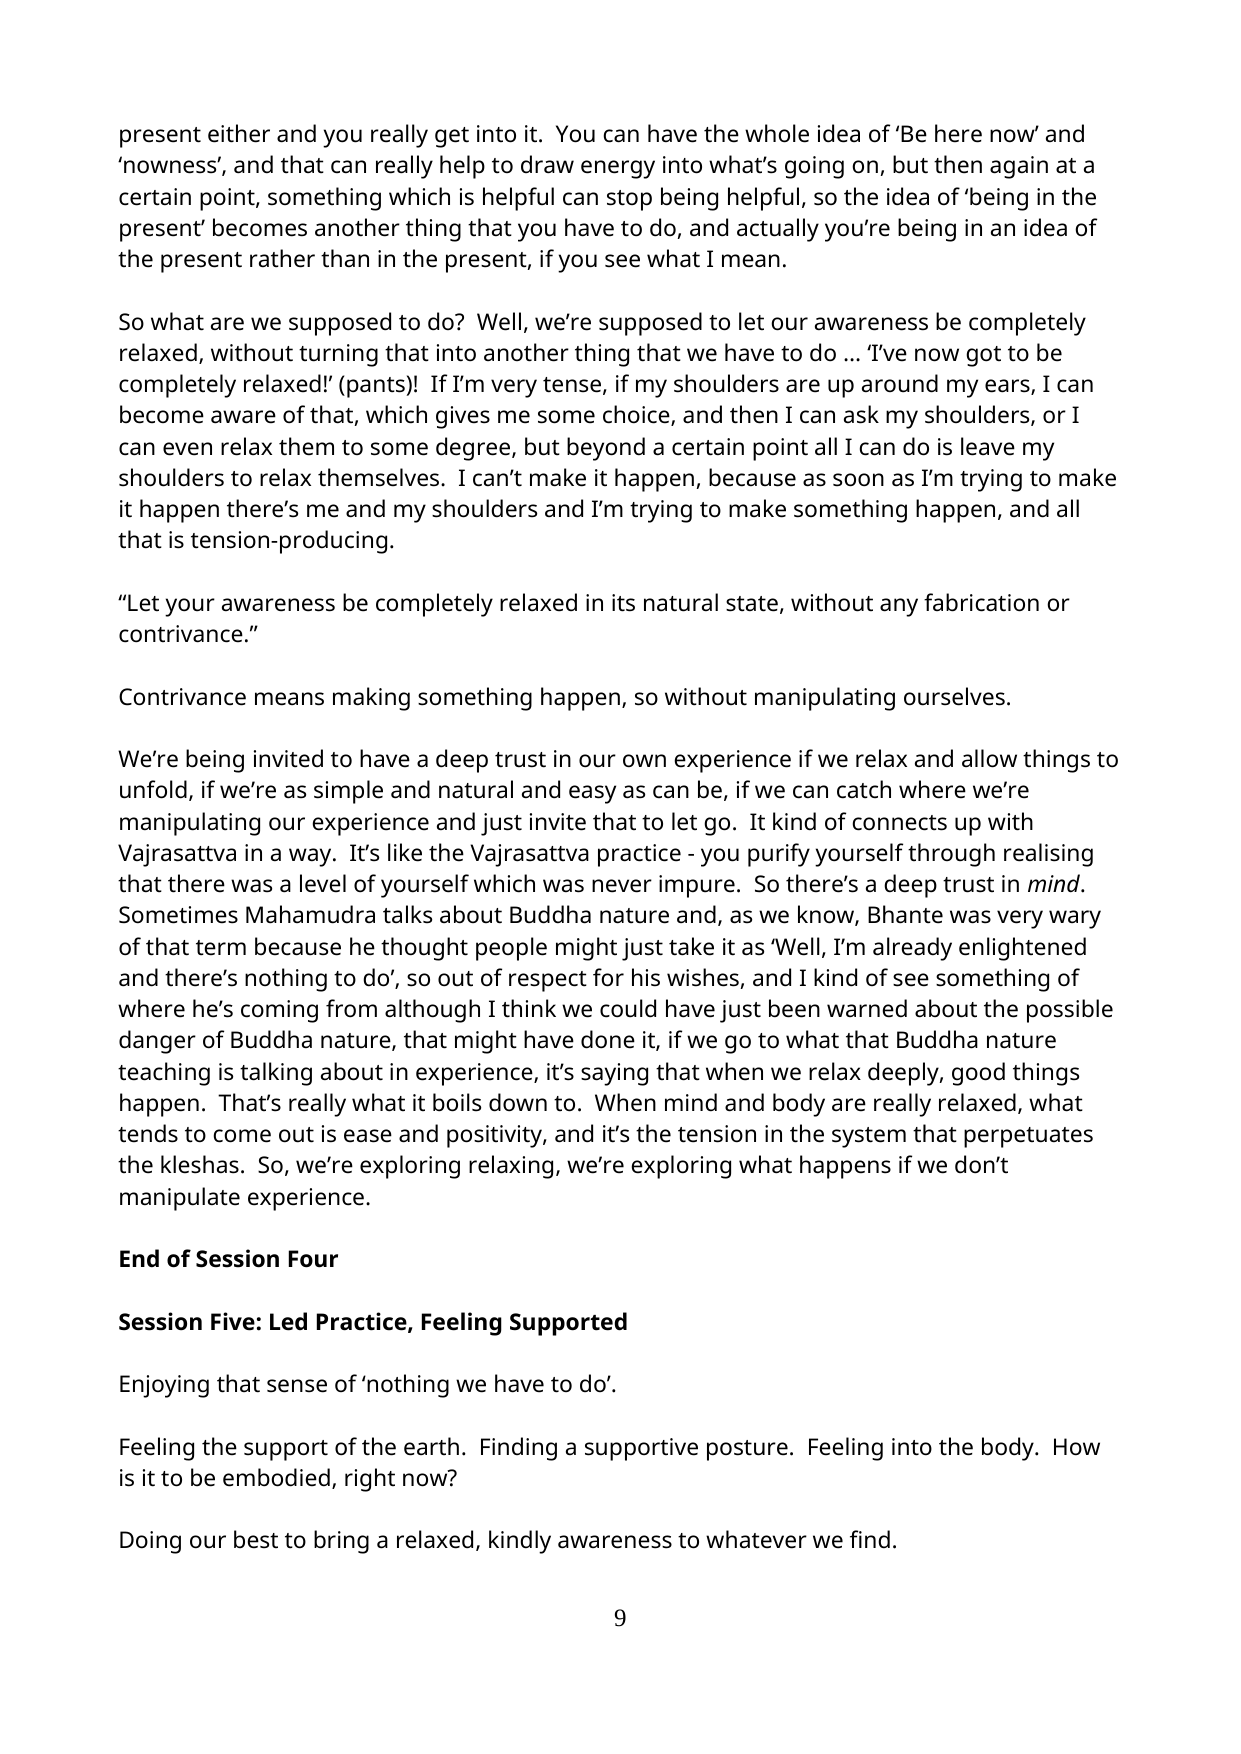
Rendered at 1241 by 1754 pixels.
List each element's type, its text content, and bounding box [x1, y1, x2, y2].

text Feeling the support of the earth. Finding a supportive posture. Feeling into the body. How is it to be embodied, right now? [118, 1431, 1122, 1493]
text Contrivance means making something happen, so without manipulating ourselves. [118, 681, 1122, 712]
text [118, 118, 1122, 274]
text Enjoying that sense of ‘nothing we have to do’. [118, 1368, 1122, 1399]
text We’re being invited to have a deep trust in our own experience if we relax and allow things to unfold, if we’re as simple and natural and easy as can be, if we can catch where we’re manipulating our experience and just invite that to let go. It kind of connects up with Vajrasattva in a way. It’s like the Vajrasattva practice - you purify yourself through realising that there was a level of yourself which was never impure. So there’s a deep trust in mind. Sometimes Mahamudra talks about Buddha nature and, as we know, Bhante was very wary of that term because he thought people might just take it as ‘Well, I’m already enlightened and there’s nothing to do’, so out of respect for his wishes, and I kind of see something of where he’s coming from although I think we could have just been warned about the possible danger of Buddha nature, that might have done it, if we go to what that Buddha nature teaching is talking about in experience, it’s saying that when we relax deeply, good things happen. That’s really what it boils down to. When mind and body are really relaxed, what tends to come out is ease and positivity, and it’s the tension in the system that perpetuates the kleshas. So, we’re exploring relaxing, we’re exploring what happens if we don’t manipulate experience. [118, 743, 1122, 1212]
text Doing our best to bring a relaxed, kindly awareness to whatever we find. [118, 1524, 1122, 1556]
text End of Session Four [118, 1243, 1122, 1274]
text So what are we supposed to do? Well, we’re supposed to let our awareness be completely relaxed, without turning that into another thing that we have to do … ‘I’ve now got to be completely relaxed!’ (pants)! If I’m very tense, if my shoulders are up around my ears, I can become aware of that, which gives me some choice, and then I can ask my shoulders, or I can even relax them to some degree, but beyond a certain point all I can do is leave my shoulders to relax themselves. I can’t make it happen, because as soon as I’m trying to make it happen there’s me and my shoulders and I’m trying to make something happen, and all that is tension-producing. [118, 306, 1122, 556]
text Session Five: Led Practice, Feeling Supported [118, 1306, 1122, 1337]
text “Let your awareness be completely relaxed in its natural state, without any fabrication or contrivance.” [118, 587, 1122, 649]
